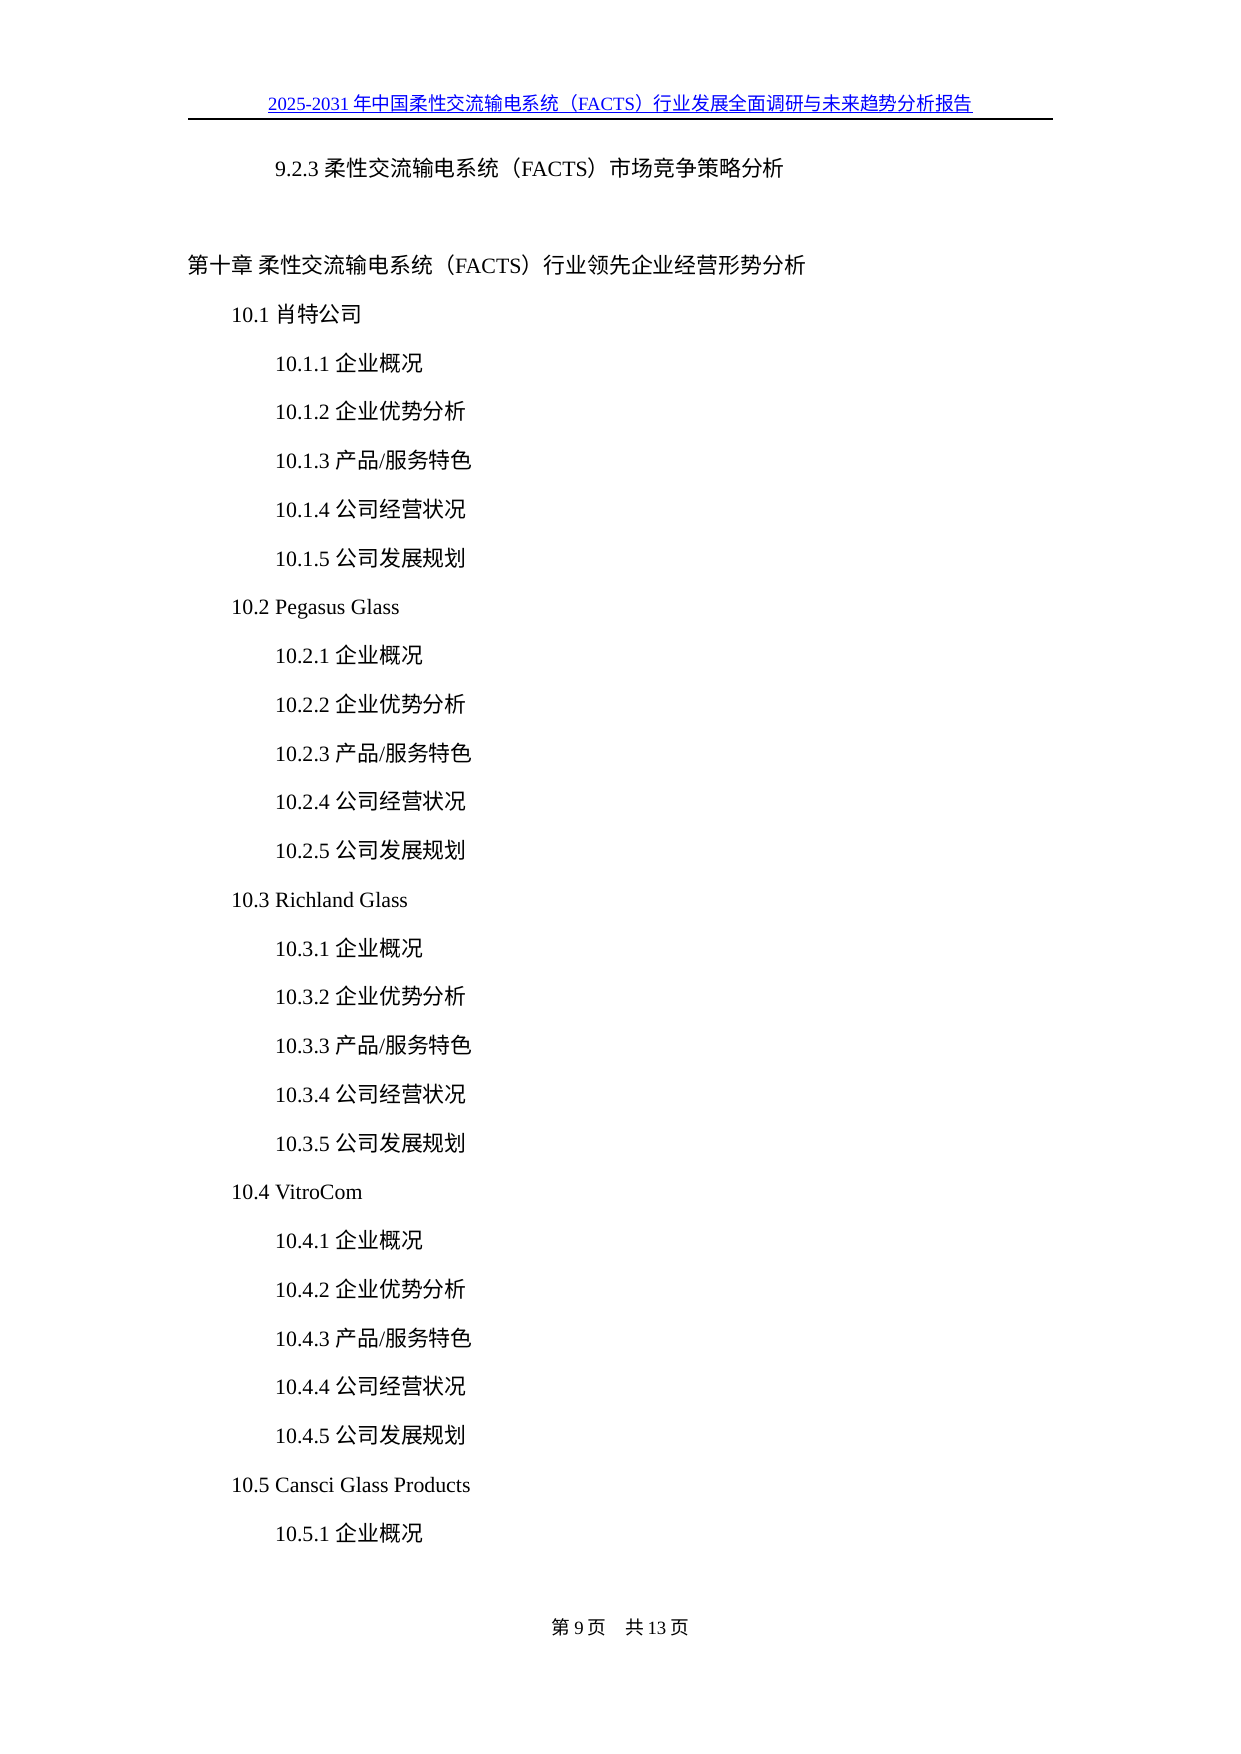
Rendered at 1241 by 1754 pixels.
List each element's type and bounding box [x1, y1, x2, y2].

text [187, 150, 1053, 1548]
